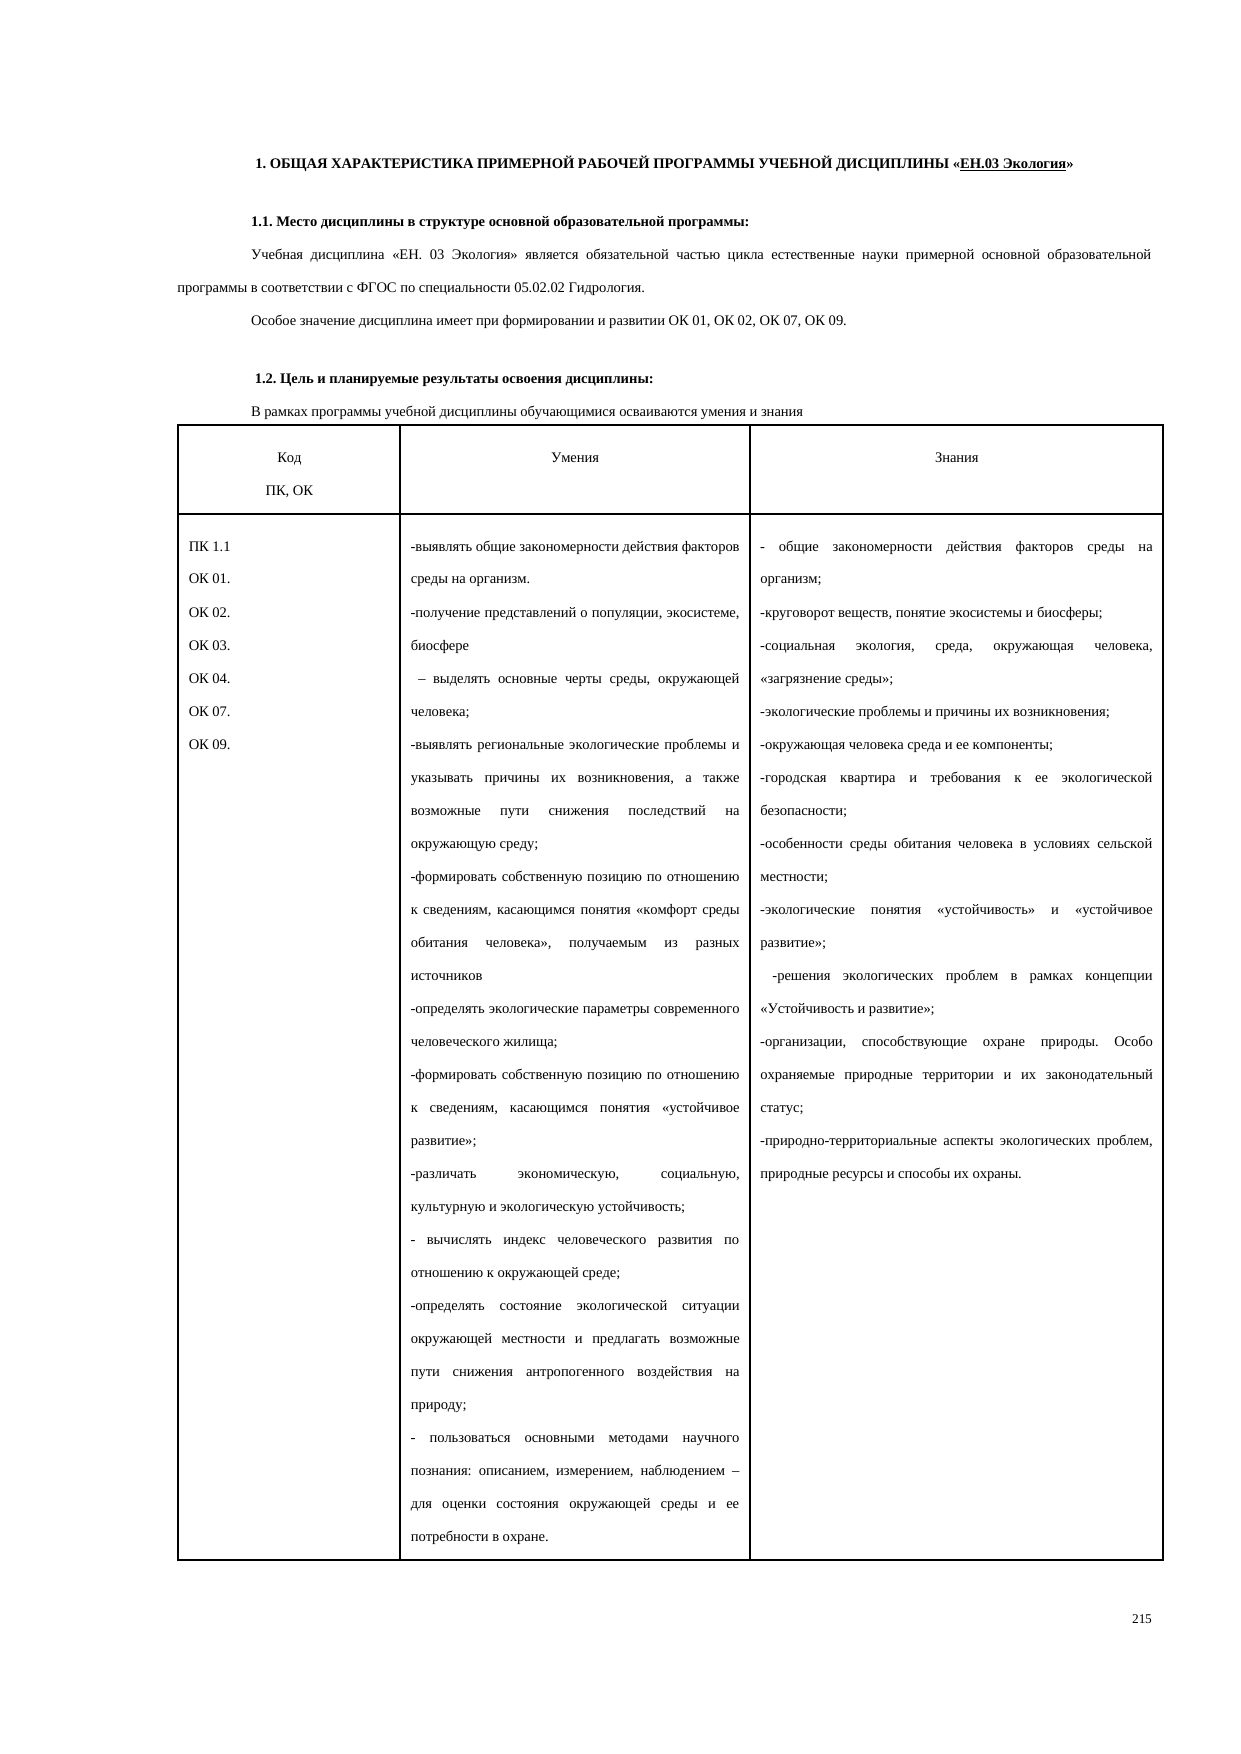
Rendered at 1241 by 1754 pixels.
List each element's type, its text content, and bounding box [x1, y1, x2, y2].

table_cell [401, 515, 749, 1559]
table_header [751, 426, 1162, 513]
text В рамках программы учебной дисциплины обучающимися осваиваются умения и знания [177, 391, 1152, 420]
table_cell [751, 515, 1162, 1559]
text 1. ОБЩАЯ ХАРАКТЕРИСТИКА ПРИМЕРНОЙ РАБОЧЕЙ ПРОГРАММЫ УЧЕБНОЙ ДИСЦИПЛИНЫ «ЕН.03 Экология» [177, 143, 1152, 172]
text Учебная дисциплина «ЕН. 03 Экология» является обязательной частью цикла естественные науки примерной основной образовательной программы в соответствии с ФГОС по специальности 05.02.02 Гидрология. [177, 234, 1152, 296]
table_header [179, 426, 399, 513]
text 1.2. Цель и планируемые результаты освоения дисциплины: [177, 358, 1152, 387]
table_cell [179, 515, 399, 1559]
text Особое значение дисциплина имеет при формировании и развитии ОК 01, ОК 02, ОК 07, ОК 09. [177, 300, 1152, 329]
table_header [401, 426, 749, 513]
text 1.1. Место дисциплины в структуре основной образовательной программы: [177, 201, 1152, 230]
